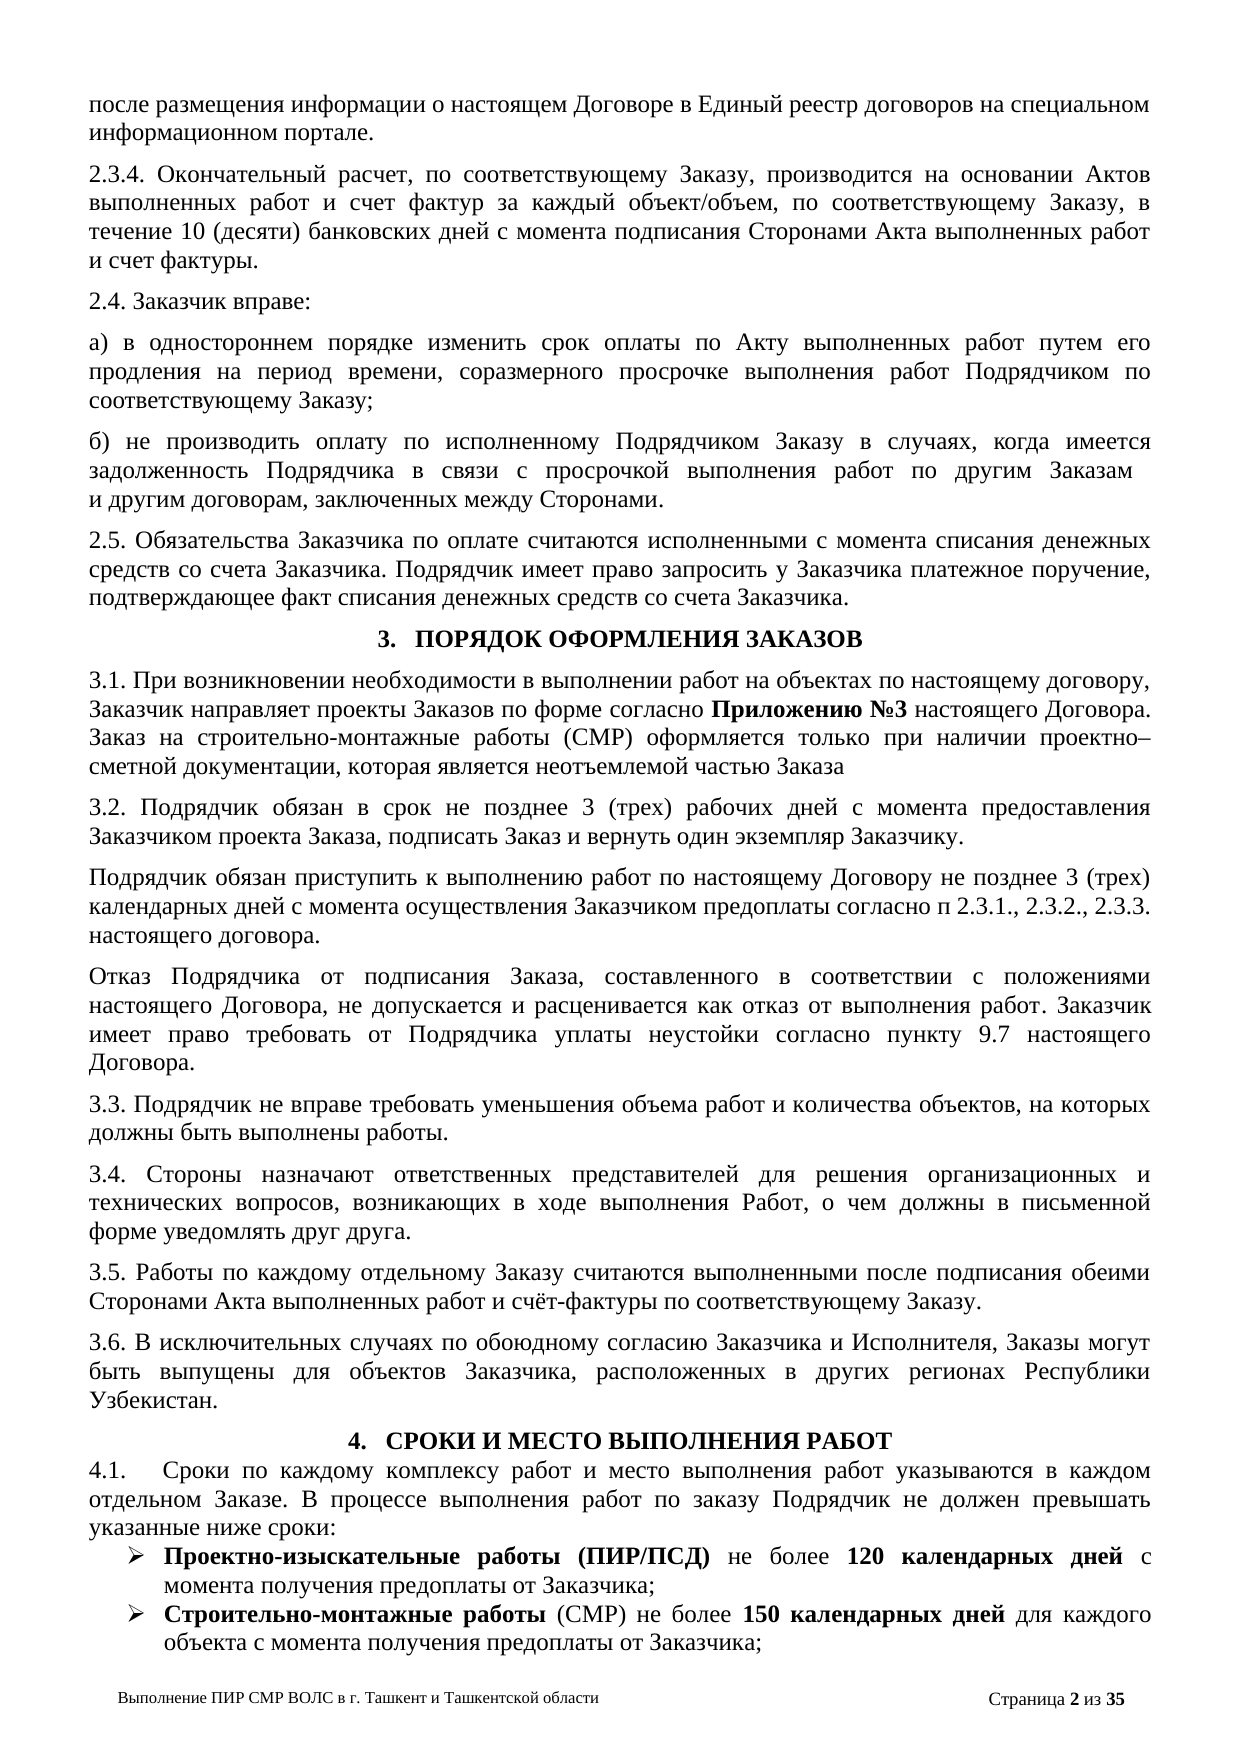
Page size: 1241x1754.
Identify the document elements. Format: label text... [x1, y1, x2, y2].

text 2.4. Заказчик вправе: [89, 286, 1152, 315]
text 2.3.4. Окончательный расчет, по соответствующему Заказу, производится на основании Актов выполненных работ и счет фактур за каждый объект/объем, по соответствующему Заказу, в течение 10 (десяти) банковских дней с момента подписания Сторонами Акта выполненных работ и счет фактуры. [89, 159, 1152, 274]
text Отказ Подрядчика от подписания Заказа, составленного в соответствии с положениями настоящего Договора, не допускается и расценивается как отказ от выполнения работ. Заказчик имеет право требовать от Подрядчика уплаты неустойки согласно пункту 9.7 настоящего Договора. [89, 961, 1152, 1076]
list Проектно-изыскательные работы (ПИР/ПСД) не более 120 календарных дней с момента получения предоплаты от Заказчика; [126, 1541, 1152, 1599]
list ПОРЯДОК ОФОРМЛЕНИЯ ЗАКАЗОВ [89, 624, 1152, 652]
text 3.1. При возникновении необходимости в выполнении работ на объектах по настоящему договору, Заказчик направляет проекты Заказов по форме согласно Приложению №3 настоящего Договора. Заказ на строительно-монтажные работы (СМР) оформляется только при наличии проектно–сметной документации, которая является неотъемлемой частью Заказа [89, 665, 1152, 780]
list СРОКИ И МЕСТО ВЫПОЛНЕНИЯ РАБОТ [89, 1426, 1152, 1455]
list Сроки по каждому комплексу работ и место выполнения работ указываются в каждом отдельном Заказе. В процессе выполнения работ по заказу Подрядчик не должен превышать указанные ниже сроки: [89, 1455, 1152, 1541]
text Подрядчик обязан приступить к выполнению работ по настоящему Договору не позднее 3 (трех) календарных дней с момента осуществления Заказчиком предоплаты согласно п 2.3.1., 2.3.2., 2.3.3. настоящего договора. [89, 862, 1152, 949]
text 3.2. Подрядчик обязан в срок не позднее 3 (трех) рабочих дней с момента предоставления Заказчиком проекта Заказа, подписать Заказ и вернуть один экземпляр Заказчику. [89, 792, 1152, 850]
list Строительно-монтажные работы (СМР) не более 150 календарных дней для каждого объекта с момента получения предоплаты от Заказчика; [126, 1599, 1152, 1656]
text б) не производить оплату по исполненному Подрядчиком Заказу в случаях, когда имеется задолженность Подрядчика в связи с просрочкой выполнения работ по другим Заказам и другим договорам, заключенных между Сторонами. [89, 426, 1152, 512]
text 3.6. В исключительных случаях по обоюдному согласию Заказчика и Исполнителя, Заказы могут быть выпущены для объектов Заказчика, расположенных в других регионах Республики Узбекистан. [89, 1327, 1152, 1414]
text 2.5. Обязательства Заказчика по оплате считаются исполненными с момента списания денежных средств со счета Заказчика. Подрядчик имеет право запросить у Заказчика платежное поручение, подтверждающее факт списания денежных средств со счета Заказчика. [89, 525, 1152, 611]
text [89, 89, 1152, 146]
text а) в одностороннем порядке изменить срок оплаты по Акту выполненных работ путем его продления на период времени, соразмерного просрочке выполнения работ Подрядчиком по соответствующему Заказу; [89, 327, 1152, 414]
text 3.3. Подрядчик не вправе требовать уменьшения объема работ и количества объектов, на которых должны быть выполнены работы. [89, 1089, 1152, 1146]
text 3.5. Работы по каждому отдельному Заказу считаются выполненными после подписания обеими Сторонами Акта выполненных работ и счёт-фактуры по соответствующему Заказу. [89, 1257, 1152, 1315]
text 3.4. Стороны назначают ответственных представителей для решения организационных и технических вопросов, возникающих в ходе выполнения Работ, о чем должны в письменной форме уведомлять друг друга. [89, 1159, 1152, 1245]
